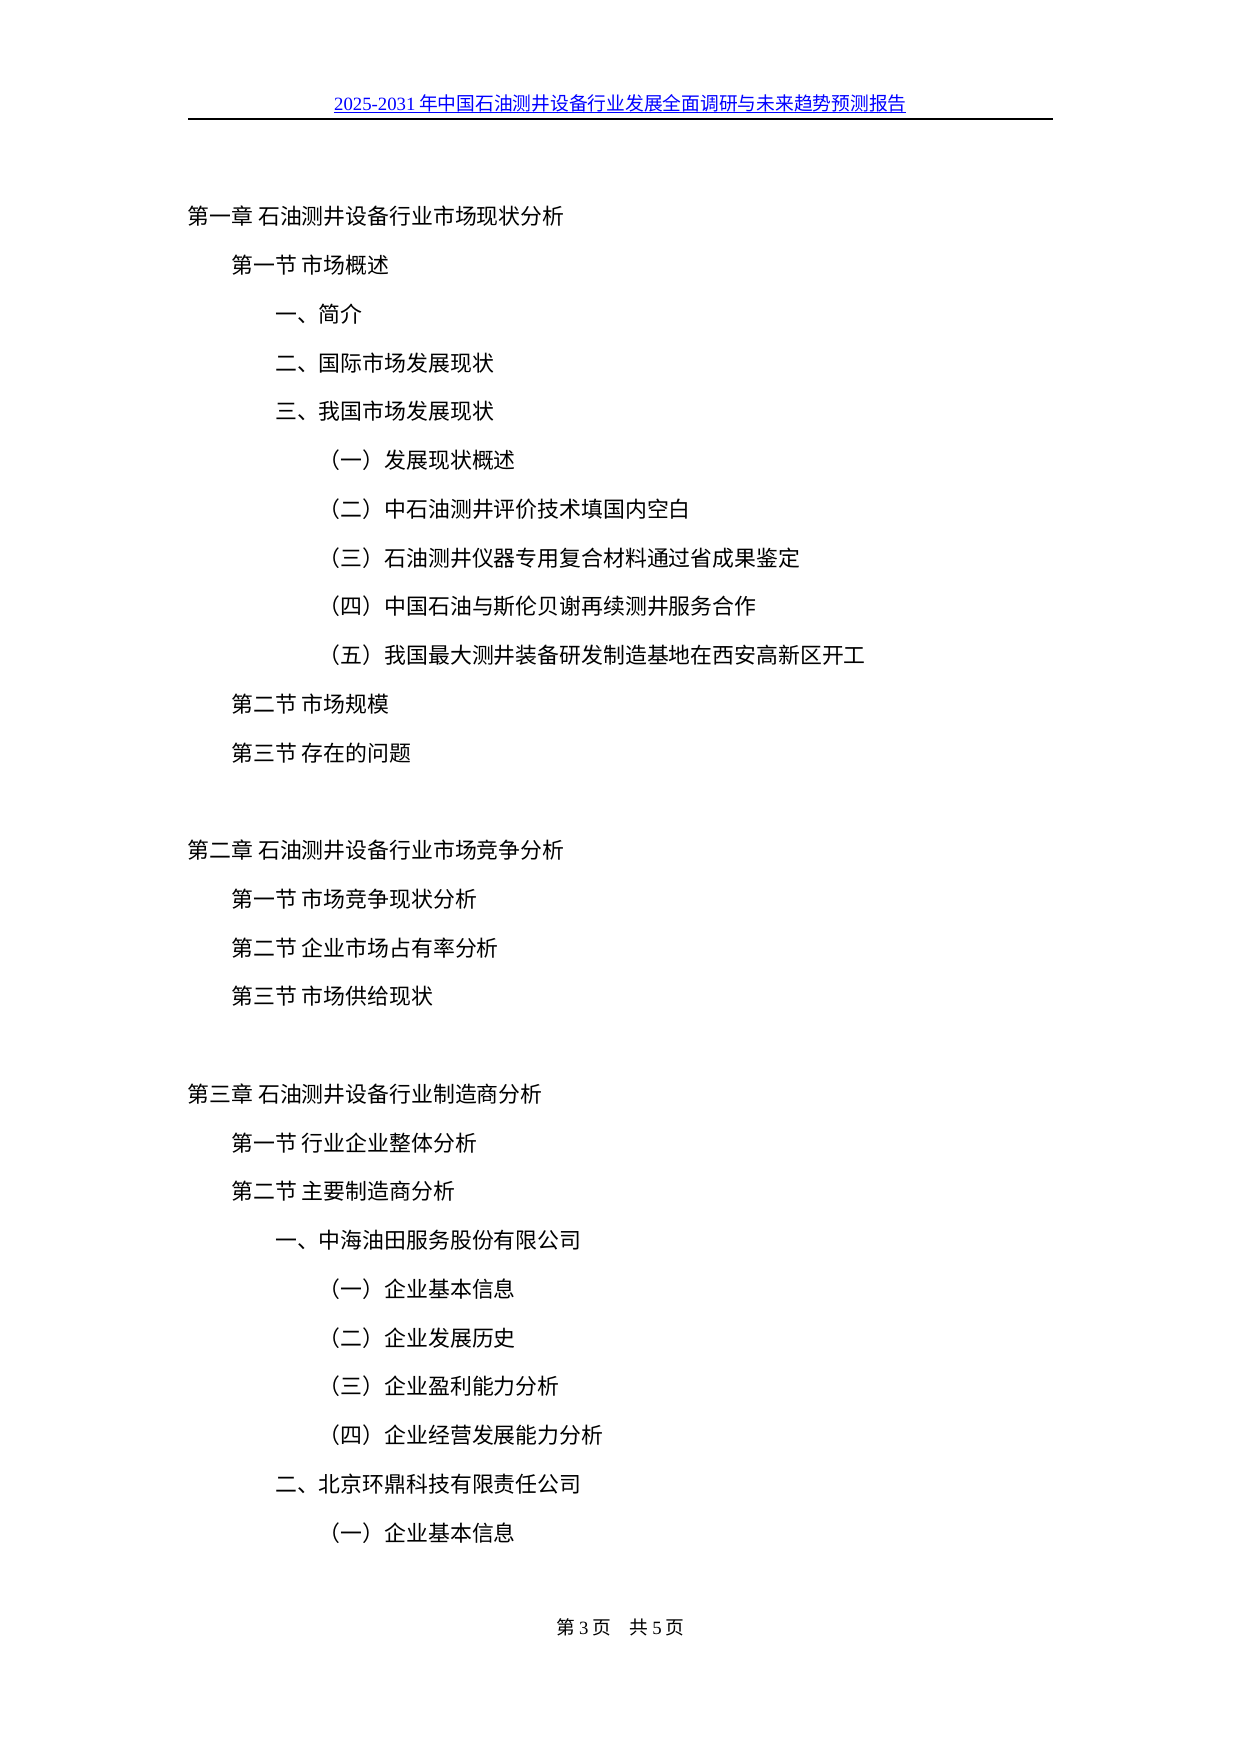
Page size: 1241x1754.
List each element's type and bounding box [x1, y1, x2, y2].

text [187, 150, 1053, 1548]
